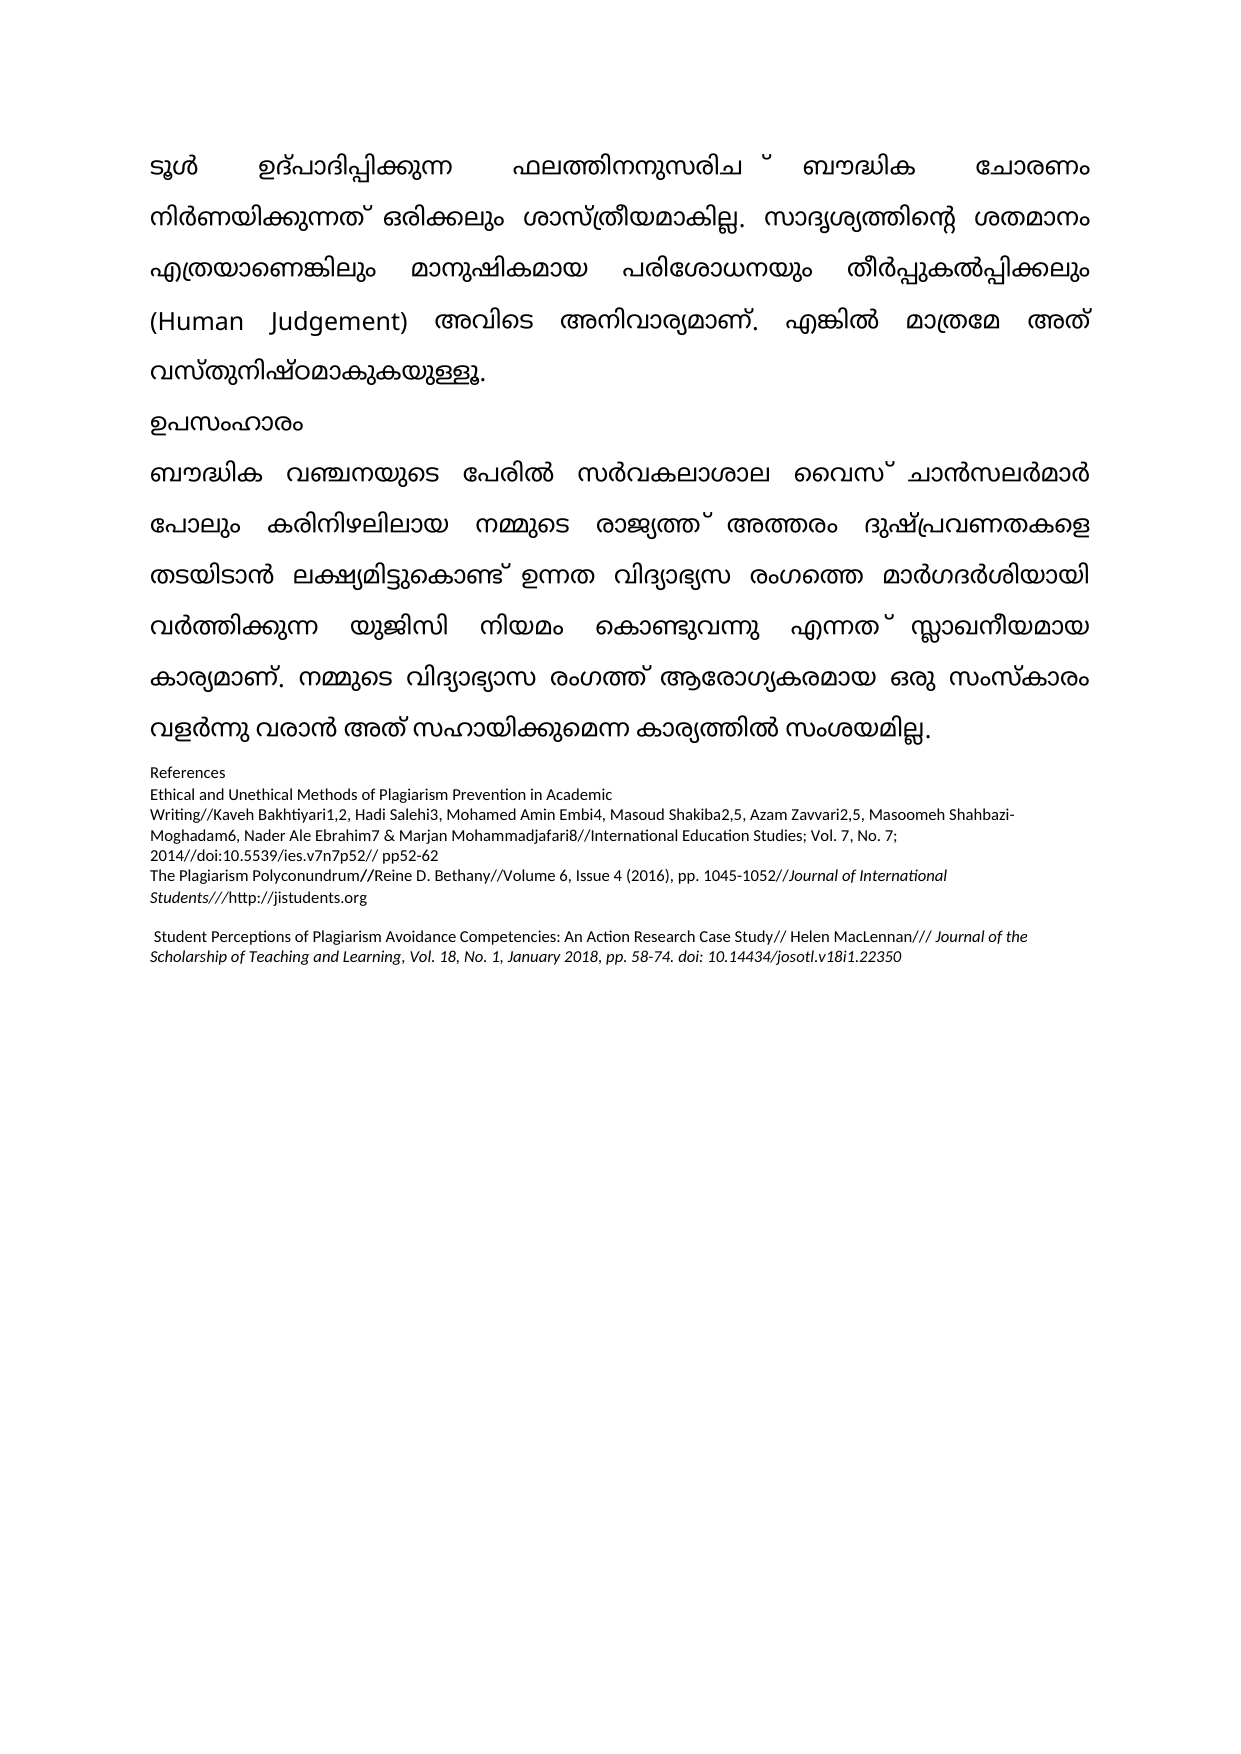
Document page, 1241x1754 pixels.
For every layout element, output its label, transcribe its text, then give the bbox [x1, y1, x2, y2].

text ഉപസംഹാരം [150, 405, 1090, 439]
text Writing//Kaveh Bakhtiyari1,2, Hadi Salehi3, Mohamed Amin Embi4, Masoud Shakiba2,5, Azam Zavvari2,5, Masoomeh Shahbazi-Moghadam6, Nader Ale Ebrahim7 & Marjan Mohammadjafari8//International Education Studies; Vol. 7, No. 7; 2014//doi:10.5539/ies.v7n7p52// pp52-62 [150, 805, 1090, 866]
text References [150, 762, 1090, 783]
text ബൗദ്ധിക വഞ്ചനയുടെ പേരിൽ സർവകലാശാല വൈസ് ചാൻസലർമാർ പോലും കരിനിഴലിലായ നമ്മുടെ രാജ്യത്ത് അത്തരം ദുഷ്‌പ്രവണതകളെ തടയിടാൻ ലക്ഷ്യമിട്ടുകൊണ്ട് ഉന്നത വിദ്യാഭ്യസ രംഗത്തെ മാർഗദർശിയായി വർത്തിക്കുന്ന യുജിസി നിയമം കൊണ്ടുവന്നു എന്നത് സ്ലാഖനീയമായ കാര്യമാണ്. നമ്മുടെ വിദ്യാഭ്യാസ രംഗത്ത് ആരോഗ്യകരമായ ഒരു സംസ്കാരം വളർന്നു വരാൻ അത് സഹായിക്കുമെന്ന കാര്യത്തിൽ സംശയമില്ല. [150, 456, 1090, 746]
text The Plagiarism Polyconundrum//Reine D. Bethany//Volume 6, Issue 4 (2016), pp. 1045-1052//Journal of International Students///http://jistudents.org [150, 866, 1090, 908]
text Ethical and Unethical Methods of Plagiarism Prevention in Academic [150, 784, 1090, 805]
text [150, 150, 1090, 388]
text Student Perceptions of Plagiarism Avoidance Competencies: An Action Research Case Study// Helen MacLennan/// Journal of the Scholarship of Teaching and Learning, Vol. 18, No. 1, January 2018, pp. 58-74. doi: 10.14434/josotl.v18i1.22350 [150, 926, 1090, 967]
